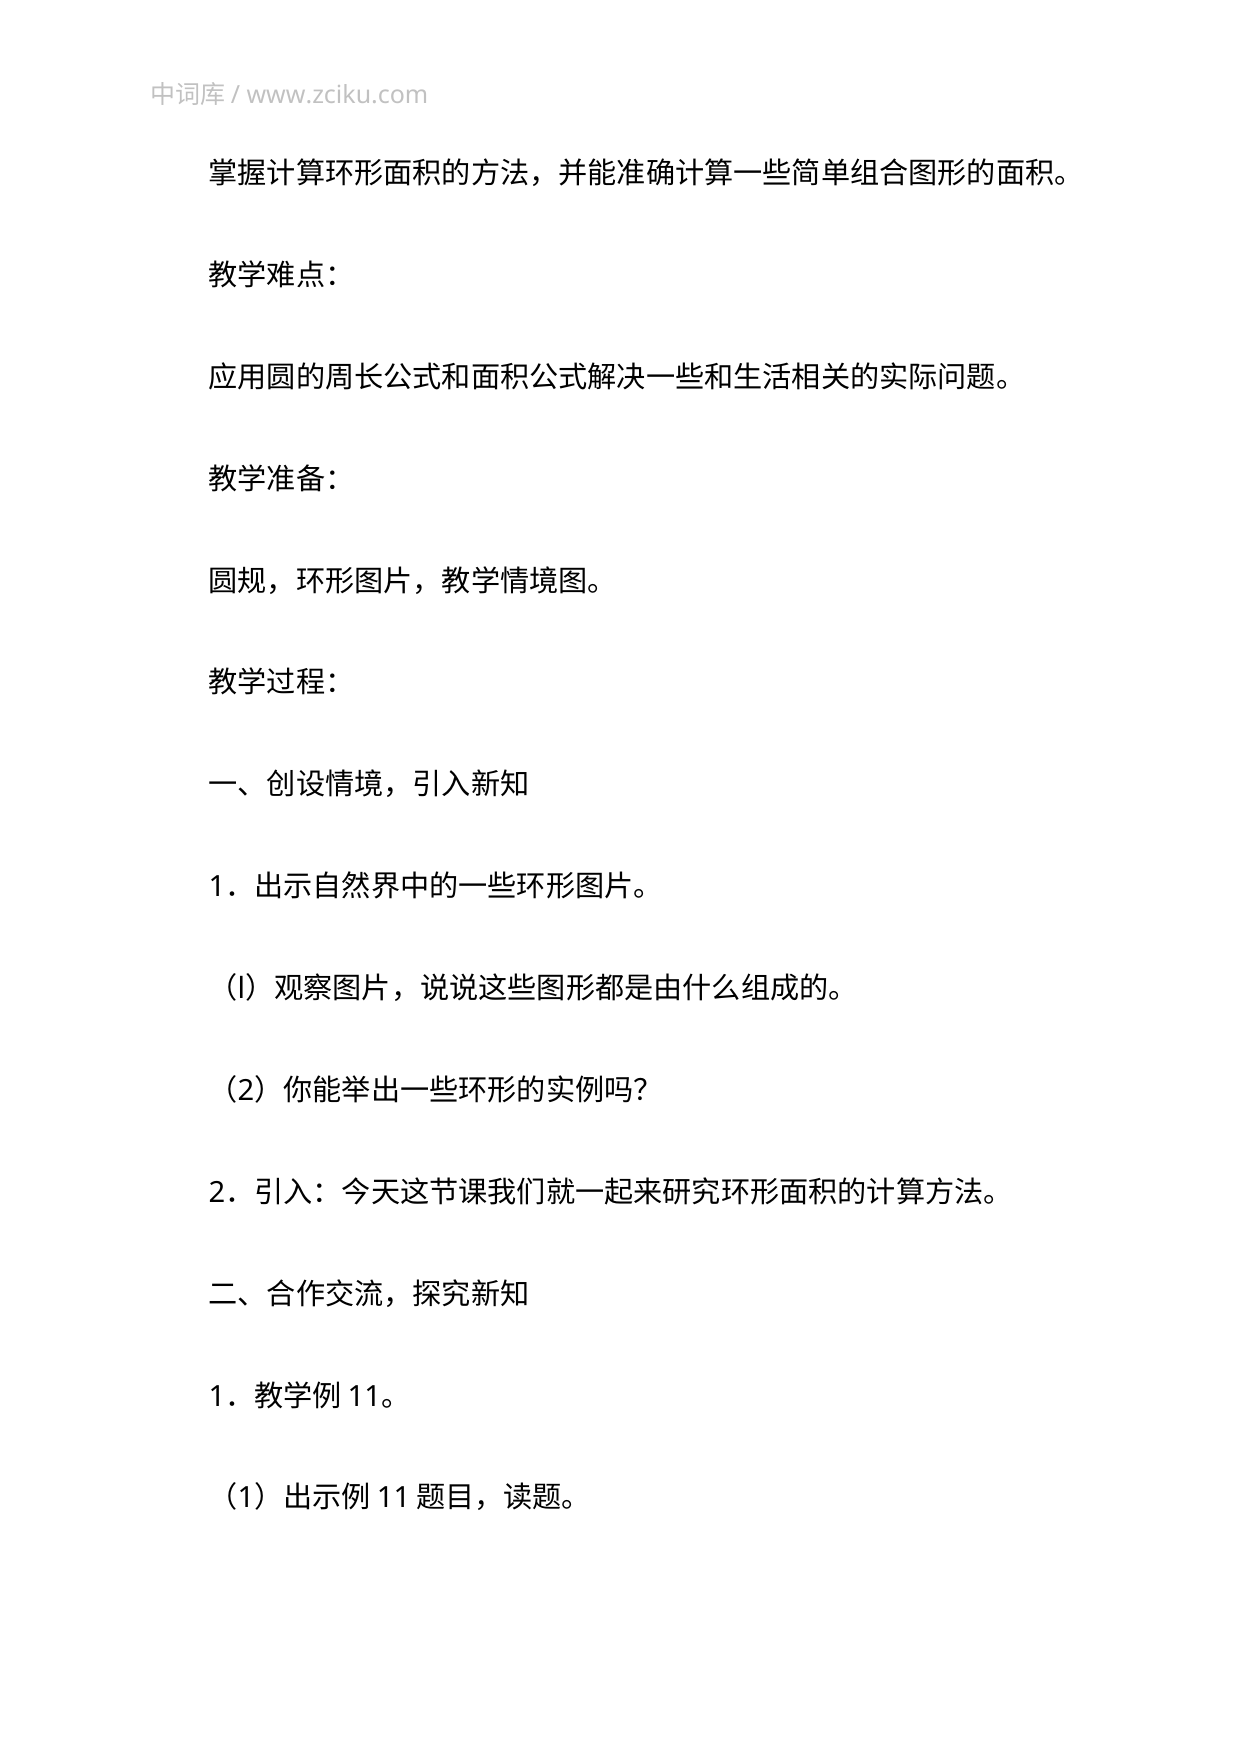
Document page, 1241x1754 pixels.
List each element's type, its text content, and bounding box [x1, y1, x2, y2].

text （l）观察图片，说说这些图形都是由什么组成的。 [150, 964, 1090, 1007]
text 一、创设情境，引入新知 [150, 761, 1090, 803]
text 二、合作交流，探究新知 [150, 1270, 1090, 1313]
text 2．引入：今天这节课我们就一起来研究环形面积的计算方法。 [150, 1168, 1090, 1211]
text 教学难点： [150, 252, 1090, 294]
text （2）你能举出一些环形的实例吗？ [150, 1066, 1090, 1109]
text 1．出示自然界中的一些环形图片。 [150, 862, 1090, 905]
text 1．教学例11。 [150, 1372, 1090, 1414]
text 应用圆的周长公式和面积公式解决一些和生活相关的实际问题。 [150, 353, 1090, 396]
text 教学过程： [150, 659, 1090, 701]
text 圆规，环形图片，教学情境图。 [150, 557, 1090, 599]
text 掌握计算环形面积的方法，并能准确计算一些简单组合图形的面积。 [150, 150, 1090, 192]
text （1）出示例11题目，读题。 [150, 1474, 1090, 1516]
text 教学准备： [150, 455, 1090, 498]
